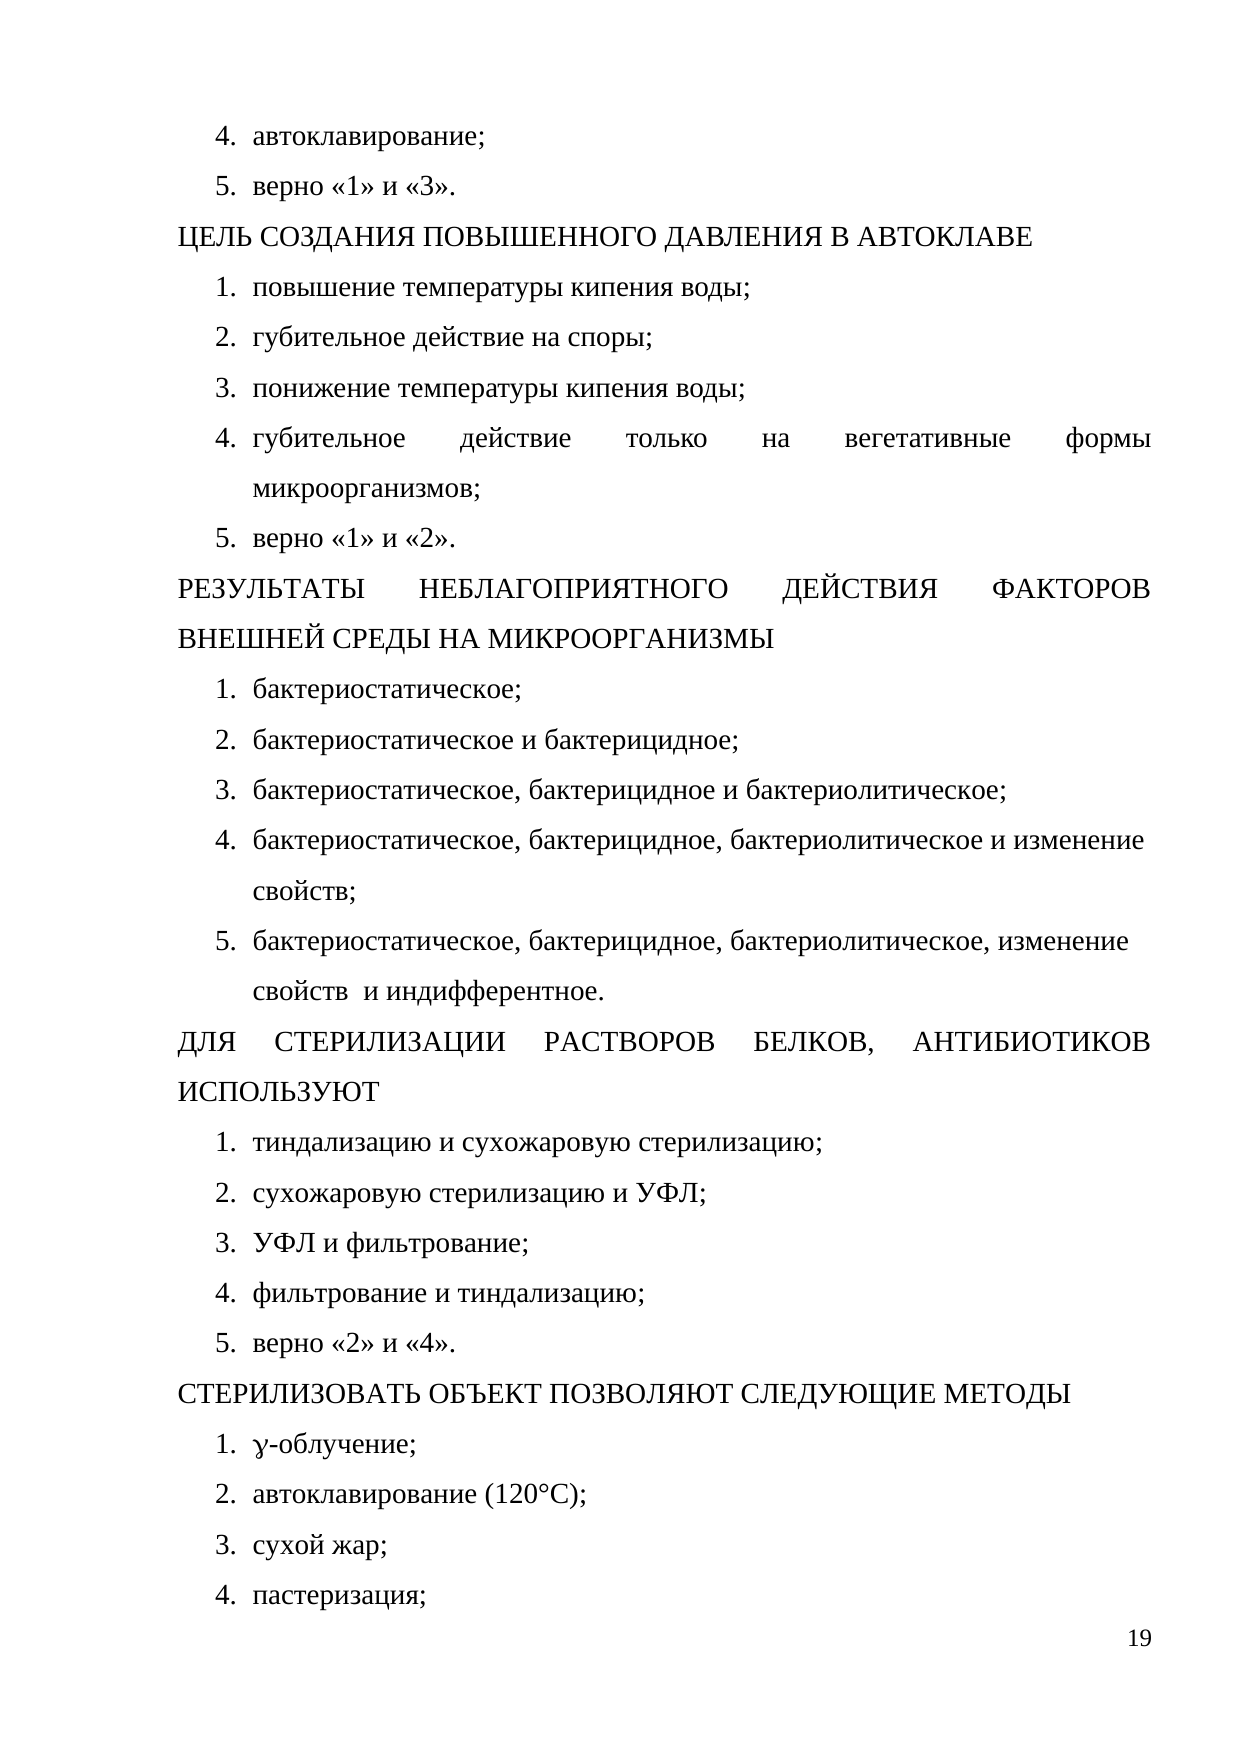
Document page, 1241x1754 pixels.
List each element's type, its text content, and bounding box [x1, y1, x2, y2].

text Цель создания повышенного давления в автоклаве [177, 219, 1152, 252]
list верно «2» и «4». [215, 1326, 1152, 1359]
text ДЛЯ СТЕРИЛИЗАЦИИ РАСТВОРОВ БЕЛКОВ, АНТИБИОТИКОВ ИСПОЛЬЗУЮТ [177, 1024, 1152, 1108]
list бактериостатическое и бактерицидное; [215, 722, 1152, 755]
list понижение температуры кипения воды; [215, 370, 1152, 403]
list тиндализацию и сухожаровую стерилизацию; [215, 1124, 1152, 1158]
list бактериостатическое; [215, 672, 1152, 705]
list бактериостатическое, бактерицидное, бактериолитическое, изменение свойств и индифферентное. [215, 923, 1152, 1007]
list УФЛ и фильтрование; [215, 1225, 1152, 1258]
list сухожаровую стерилизацию и УФЛ; [215, 1175, 1152, 1208]
list губительное действие на споры; [215, 319, 1152, 353]
list бактериостатическое, бактерицидное и бактериолитическое; [215, 772, 1152, 806]
list пастеризация; [215, 1577, 1152, 1611]
list повышение температуры кипения воды; [215, 269, 1152, 303]
list верно «1» и «2». [215, 521, 1152, 554]
list фильтрование и тиндализацию; [215, 1275, 1152, 1309]
list -облучение; [215, 1426, 1152, 1460]
list верно «1» и «3». [215, 168, 1152, 202]
list бактериостатическое, бактерицидное, бактериолитическое и изменение свойств; [215, 822, 1152, 906]
text Стерилизовать объект позволяют следующие методы [177, 1376, 1152, 1409]
list сухой жар; [215, 1527, 1152, 1561]
list автоклавирование; [215, 118, 1152, 152]
list губительное действие только на вегетативные формы микроорганизмов; [215, 420, 1152, 504]
text РЕЗУЛЬТАТЫ НЕБЛАГОПРИЯТНОГО ДЕЙСТВИЯ ФАКТОРОВ ВНЕШНЕЙ СРЕДЫ НА МИКРООРГАНИЗМЫ [177, 571, 1152, 655]
list автоклавирование (120°С); [215, 1477, 1152, 1510]
